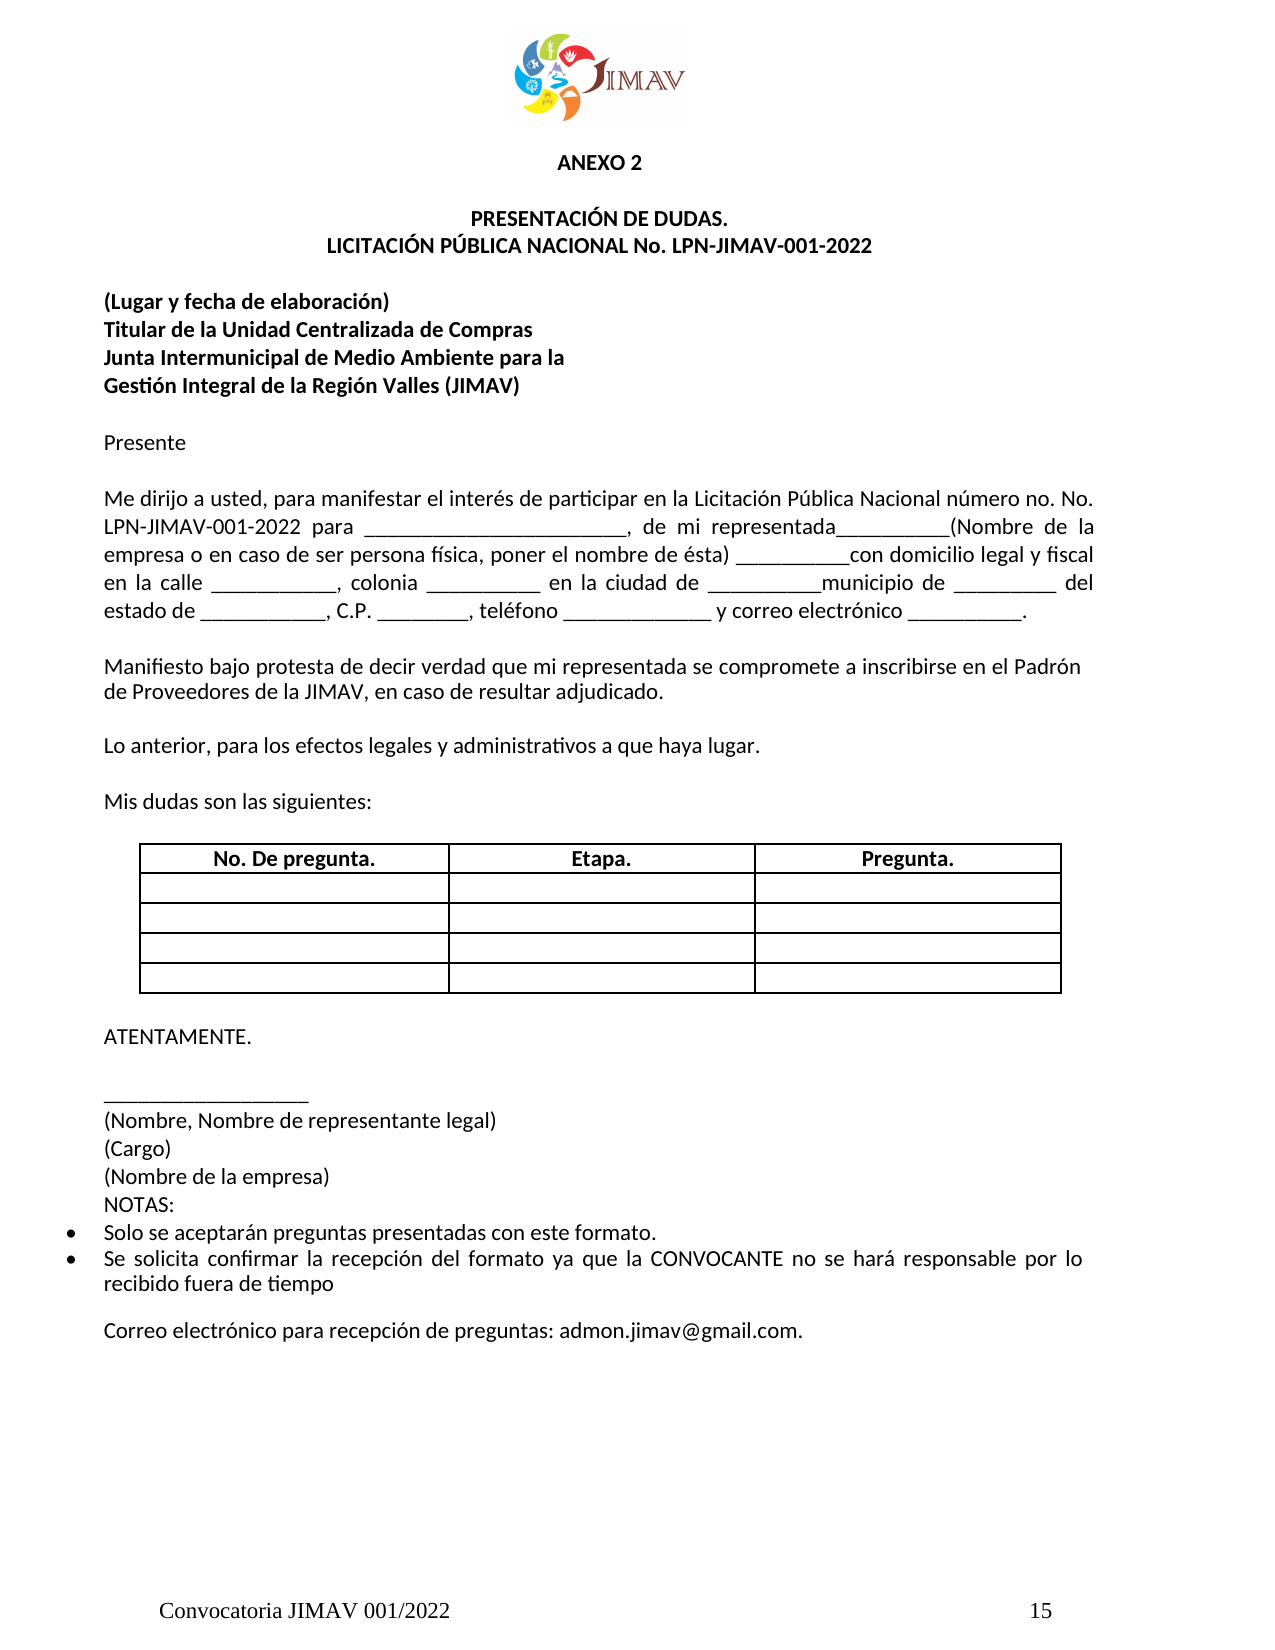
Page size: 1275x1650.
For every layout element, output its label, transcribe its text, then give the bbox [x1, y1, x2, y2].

text Correo electrónico para recepción de preguntas: admon.jimav@gmail.com. [103, 1316, 1098, 1344]
table_header Pregunta. [756, 845, 1060, 872]
table_cell [756, 904, 1060, 932]
table_cell [756, 874, 1060, 902]
text Titular de la Unidad Centralizada de Compras [103, 316, 1098, 343]
picture [507, 28, 689, 122]
text Presente [103, 428, 1098, 456]
text Mis dudas son las siguientes: [103, 787, 1098, 815]
text Lo anterior, para los efectos legales y administrativos a que haya lugar. [103, 731, 1098, 759]
text Junta Intermunicipal de Medio Ambiente para la [103, 343, 1098, 372]
text Manifiesto bajo protesta de decir verdad que mi representada se compromete a inscribirse en el Padrón de Proveedores de la JIMAV, en caso de resultar adjudicado. [103, 654, 1083, 705]
text (Nombre, Nombre de representante legal) [103, 1106, 1098, 1134]
table_cell [141, 904, 448, 932]
list Solo se aceptarán preguntas presentadas con este formato. [65, 1218, 1098, 1246]
table_cell [756, 934, 1060, 962]
text LICITACIÓN PÚBLICA NACIONAL No. LPN-JIMAV-001-2022 [103, 232, 1096, 260]
table_cell [756, 964, 1060, 992]
list Se solicita confirmar la recepción del formato ya que la CONVOCANTE no se hará responsable por lo recibido fuera de tiempo [65, 1246, 1085, 1297]
table_cell [450, 964, 754, 992]
table_header No. De pregunta. [141, 845, 448, 872]
text Me dirijo a usted, para manifestar el interés de participar en la Licitación Pública Nacional número no. No. LPN-JIMAV-001-2022 para _______________________, de mi representada__________(Nombre de la empresa o en caso de ser persona física, poner el nombre de ésta) __________con domicilio legal y fiscal en la calle ___________, colonia __________ en la ciudad de __________municipio de _________ del estado de ___________, C.P. ________, teléfono _____________ y correo electrónico __________. [103, 484, 1096, 624]
text ATENTAMENTE. [103, 1022, 1098, 1050]
table_cell [450, 874, 754, 902]
text PRESENTACIÓN DE DUDAS. [103, 204, 1096, 232]
table_cell [450, 904, 754, 932]
text Gestión Integral de la Región Valles (JIMAV) [103, 372, 1098, 399]
table_cell [141, 964, 448, 992]
text (Cargo) [103, 1134, 1096, 1162]
text (Lugar y fecha de elaboración) [103, 287, 1085, 316]
table_cell [141, 934, 448, 962]
table_header Etapa. [450, 845, 754, 872]
text (Nombre de la empresa) [103, 1162, 1098, 1190]
text NOTAS: [103, 1190, 1098, 1218]
text __________________ [103, 1078, 1096, 1106]
text ANEXO 2 [103, 148, 1096, 176]
table_cell [450, 934, 754, 962]
table_cell [141, 874, 448, 902]
